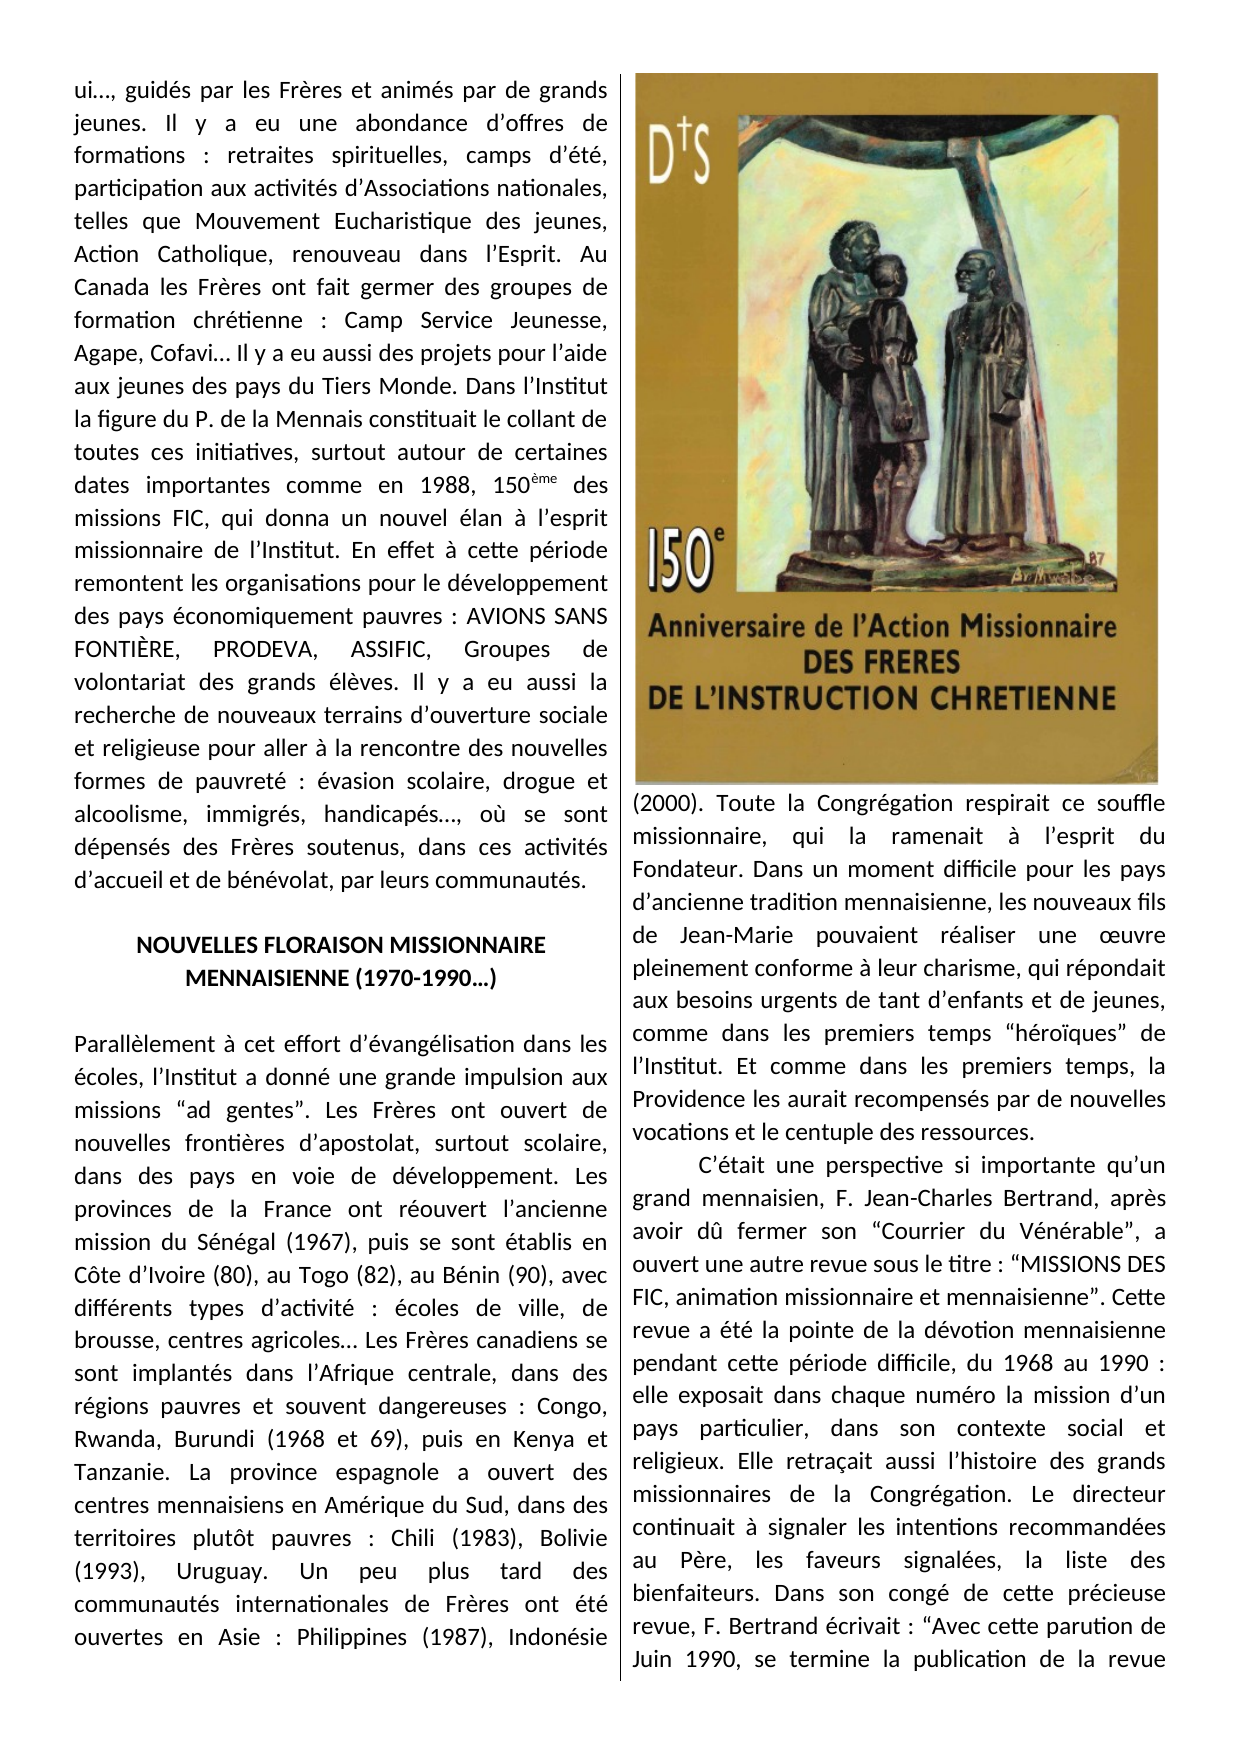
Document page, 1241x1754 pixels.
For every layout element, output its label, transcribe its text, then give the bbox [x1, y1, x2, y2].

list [632, 1149, 1167, 1673]
list Parallèlement à cet effort d’évangélisation dans les écoles, l’Institut a donné une grande impulsion aux missions “ad gentes”. Les Frères ont ouvert de nouvelles frontières d’apostolat, surtout scolaire, dans des pays en voie de développement. Les provinces de la France ont réouvert l’ancienne mission du Sénégal (1967), puis se sont établis en Côte d’Ivoire (80), au Togo (82), au Bénin (90), avec différents types d’activité : écoles de ville, de brousse, centres agricoles… Les Frères canadiens se sont implantés dans l’Afrique centrale, dans des régions pauvres et souvent dangereuses : Congo, Rwanda, Burundi (1968 et 69), puis en Kenya et Tanzanie. La province espagnole a ouvert des centres mennaisiens en Amérique du Sud, dans des territoires plutôt pauvres : Chili (1983), Bolivie (1993), Uruguay. Un peu plus tard des communautés internationales de Frères ont été ouvertes en Asie : Philippines (1987), Indonésie (2000). Toute la Congrégation respirait ce souffle missionnaire, qui la ramenait à l’esprit du Fondateur. Dans un moment difficile pour les pays d’ancienne tradition mennaisienne, les nouveaux fils de Jean-Marie pouvaient réaliser une œuvre pleinement conforme à leur charisme, qui répondait aux besoins urgents de tant d’enfants et de jeunes, comme dans les premiers temps “héroïques” de l’Institut. Et comme dans les premiers temps, la Providence les aurait recompensés par de nouvelles vocations et le centuple des ressources. [74, 1028, 608, 1651]
list NOUVELLES FLORAISON MISSIONNAIRE MENNAISIENNE (1970-1990…) [74, 930, 608, 993]
picture [635, 73, 1159, 785]
list ui…, guidés par les Frères et animés par de grands jeunes. Il y a eu une abondance d’offres de formations : retraites spirituelles, camps d’été, participation aux activités d’Associations nationales, telles que Mouvement Eucharistique des jeunes, Action Catholique, renouveau dans l’Esprit. Au Canada les Frères ont fait germer des groupes de formation chrétienne : Camp Service Jeunesse, Agape, Cofavi… Il y a eu aussi des projets pour l’aide aux jeunes des pays du Tiers Monde. Dans l’Institut la figure du P. de la Mennais constituait le collant de toutes ces initiatives, surtout autour de certaines dates importantes comme en 1988, 150ème des missions FIC, qui donna un nouvel élan à l’esprit missionnaire de l’Institut. En effet à cette période remontent les organisations pour le développement des pays économiquement pauvres : AVIONS SANS FONTIÈRE, PRODEVA, ASSIFIC, Groupes de volontariat des grands élèves. Il y a eu aussi la recherche de nouveaux terrains d’ouverture sociale et religieuse pour aller à la rencontre des nouvelles formes de pauvreté : évasion scolaire, drogue et alcoolisme, immigrés, handicapés…, où se sont dépensés des Frères soutenus, dans ces activités d’accueil et de bénévolat, par leurs communautés. [74, 74, 608, 894]
